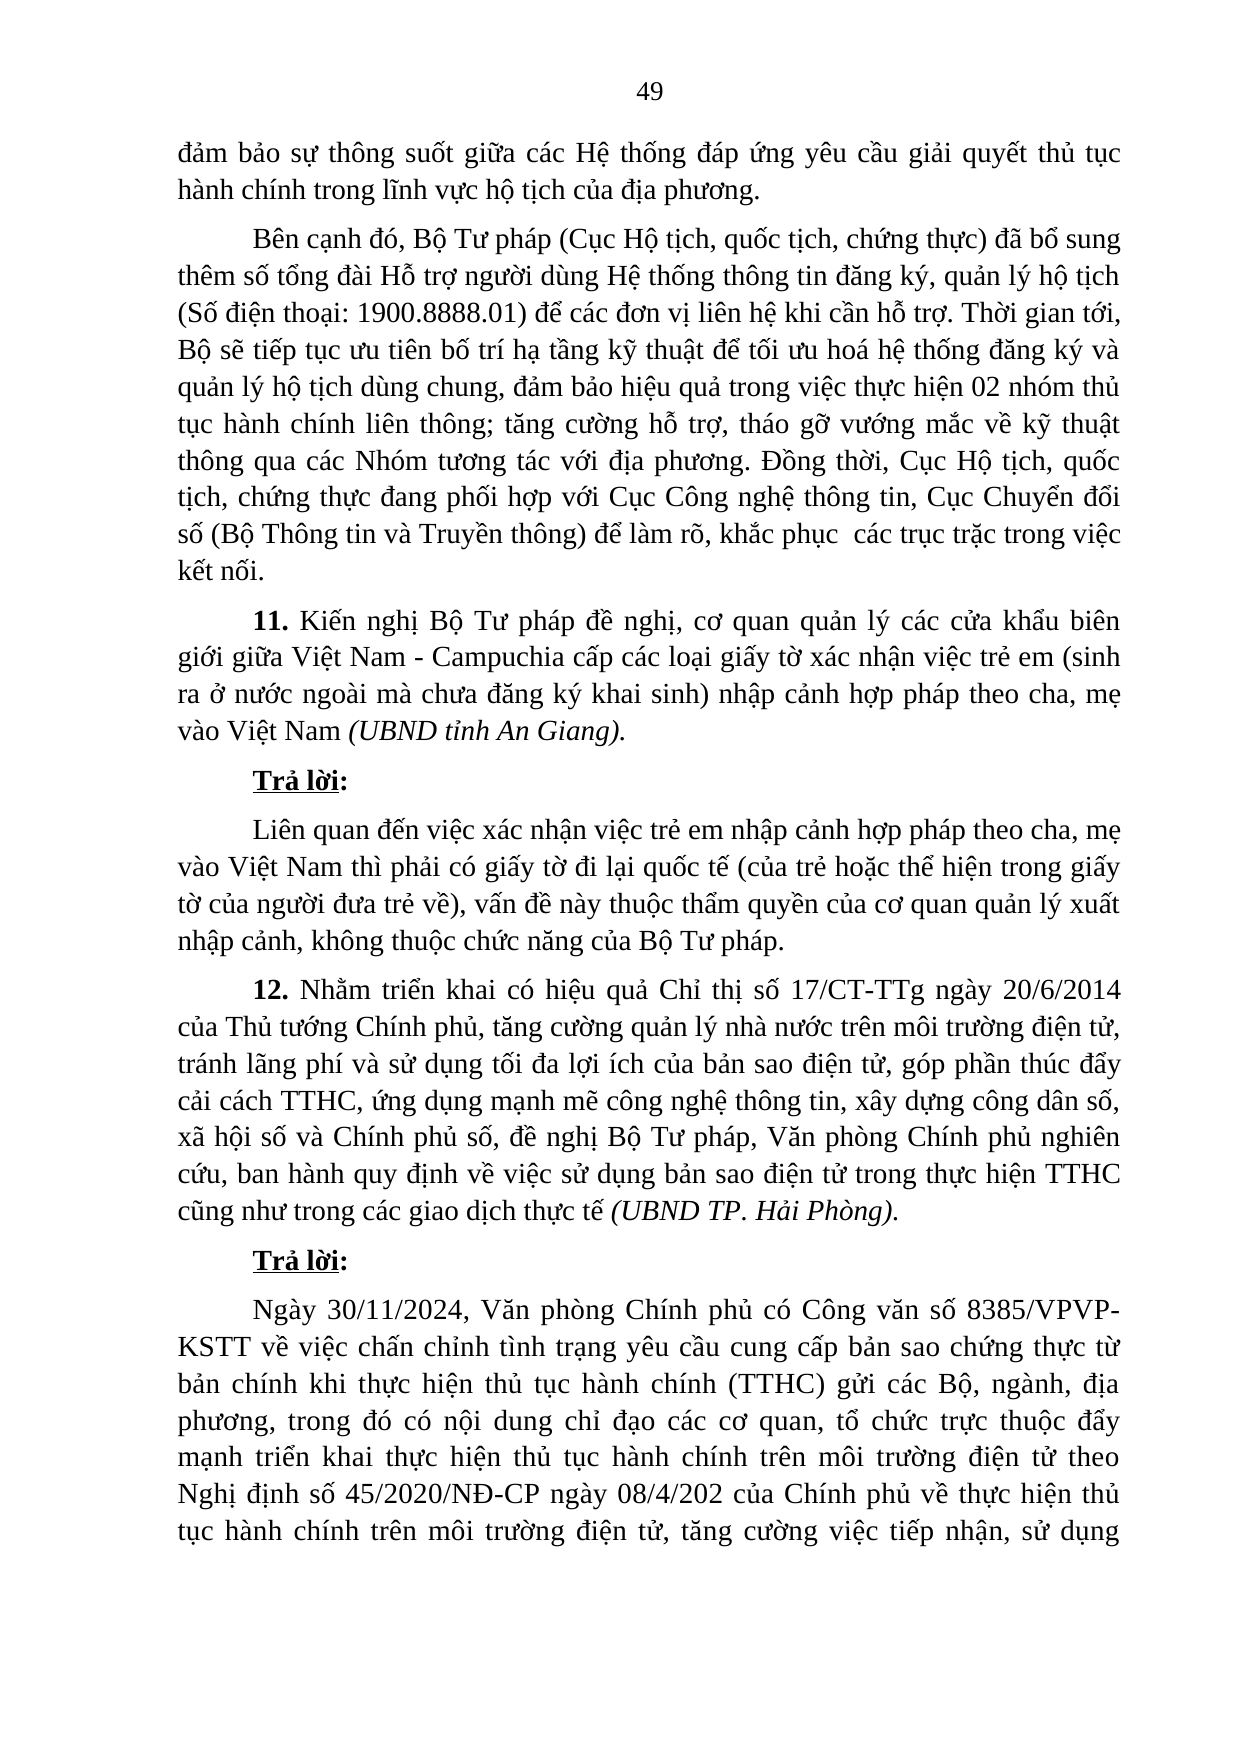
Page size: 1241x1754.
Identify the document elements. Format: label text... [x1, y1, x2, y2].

text 11. Kiến nghị Bộ Tư pháp đề nghị, cơ quan quản lý các cửa khẩu biên giới giữa Việt Nam - Campuchia cấp các loại giấy tờ xác nhận việc trẻ em (sinh ra ở nước ngoài mà chưa đăng ký khai sinh) nhập cảnh hợp pháp theo cha, mẹ vào Việt Nam (UBND tỉnh An Giang). [176, 602, 1123, 747]
text 12. Nhằm triển khai có hiệu quả Chỉ thị số 17/CT-TTg ngày 20/6/2014 của Thủ tướng Chính phủ, tăng cường quản lý nhà nước trên môi trường điện tử, tránh lãng phí và sử dụng tối đa lợi ích của bản sao điện tử, góp phần thúc đẩy cải cách TTHC, ứng dụng mạnh mẽ công nghệ thông tin, xây dựng công dân số, xã hội số và Chính phủ số, đề nghị Bộ Tư pháp, Văn phòng Chính phủ nghiên cứu, ban hành quy định về việc sử dụng bản sao điện tử trong thực hiện TTHC cũng như trong các giao dịch thực tế (UBND TP. Hải Phòng). [176, 971, 1123, 1227]
text Bên cạnh đó, Bộ Tư pháp (Cục Hộ tịch, quốc tịch, chứng thực) đã bổ sung thêm số tổng đài Hỗ trợ người dùng Hệ thống thông tin đăng ký, quản lý hộ tịch (Số điện thoại: 1900.8888.01) để các đơn vị liên hệ khi cần hỗ trợ. Thời gian tới, Bộ sẽ tiếp tục ưu tiên bố trí hạ tầng kỹ thuật để tối ưu hoá hệ thống đăng ký và quản lý hộ tịch dùng chung, đảm bảo hiệu quả trong việc thực hiện 02 nhóm thủ tục hành chính liên thông; tăng cường hỗ trợ, tháo gỡ vướng mắc về kỹ thuật thông qua các Nhóm tương tác với địa phương. Đồng thời, Cục Hộ tịch, quốc tịch, chứng thực đang phối hợp với Cục Công nghệ thông tin, Cục Chuyển đổi số (Bộ Thông tin và Truyền thông) để làm rõ, khắc phục các trục trặc trong việc kết nối. [176, 220, 1123, 587]
text Trả lời: [176, 1242, 1123, 1276]
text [176, 1291, 1123, 1612]
text Trả lời: [176, 762, 1123, 796]
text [176, 134, 1123, 206]
text Liên quan đến việc xác nhận việc trẻ em nhập cảnh hợp pháp theo cha, mẹ vào Việt Nam thì phải có giấy tờ đi lại quốc tế (của trẻ hoặc thể hiện trong giấy tờ của người đưa trẻ về), vấn đề này thuộc thẩm quyền của cơ quan quản lý xuất nhập cảnh, không thuộc chức năng của Bộ Tư pháp. [176, 811, 1123, 956]
